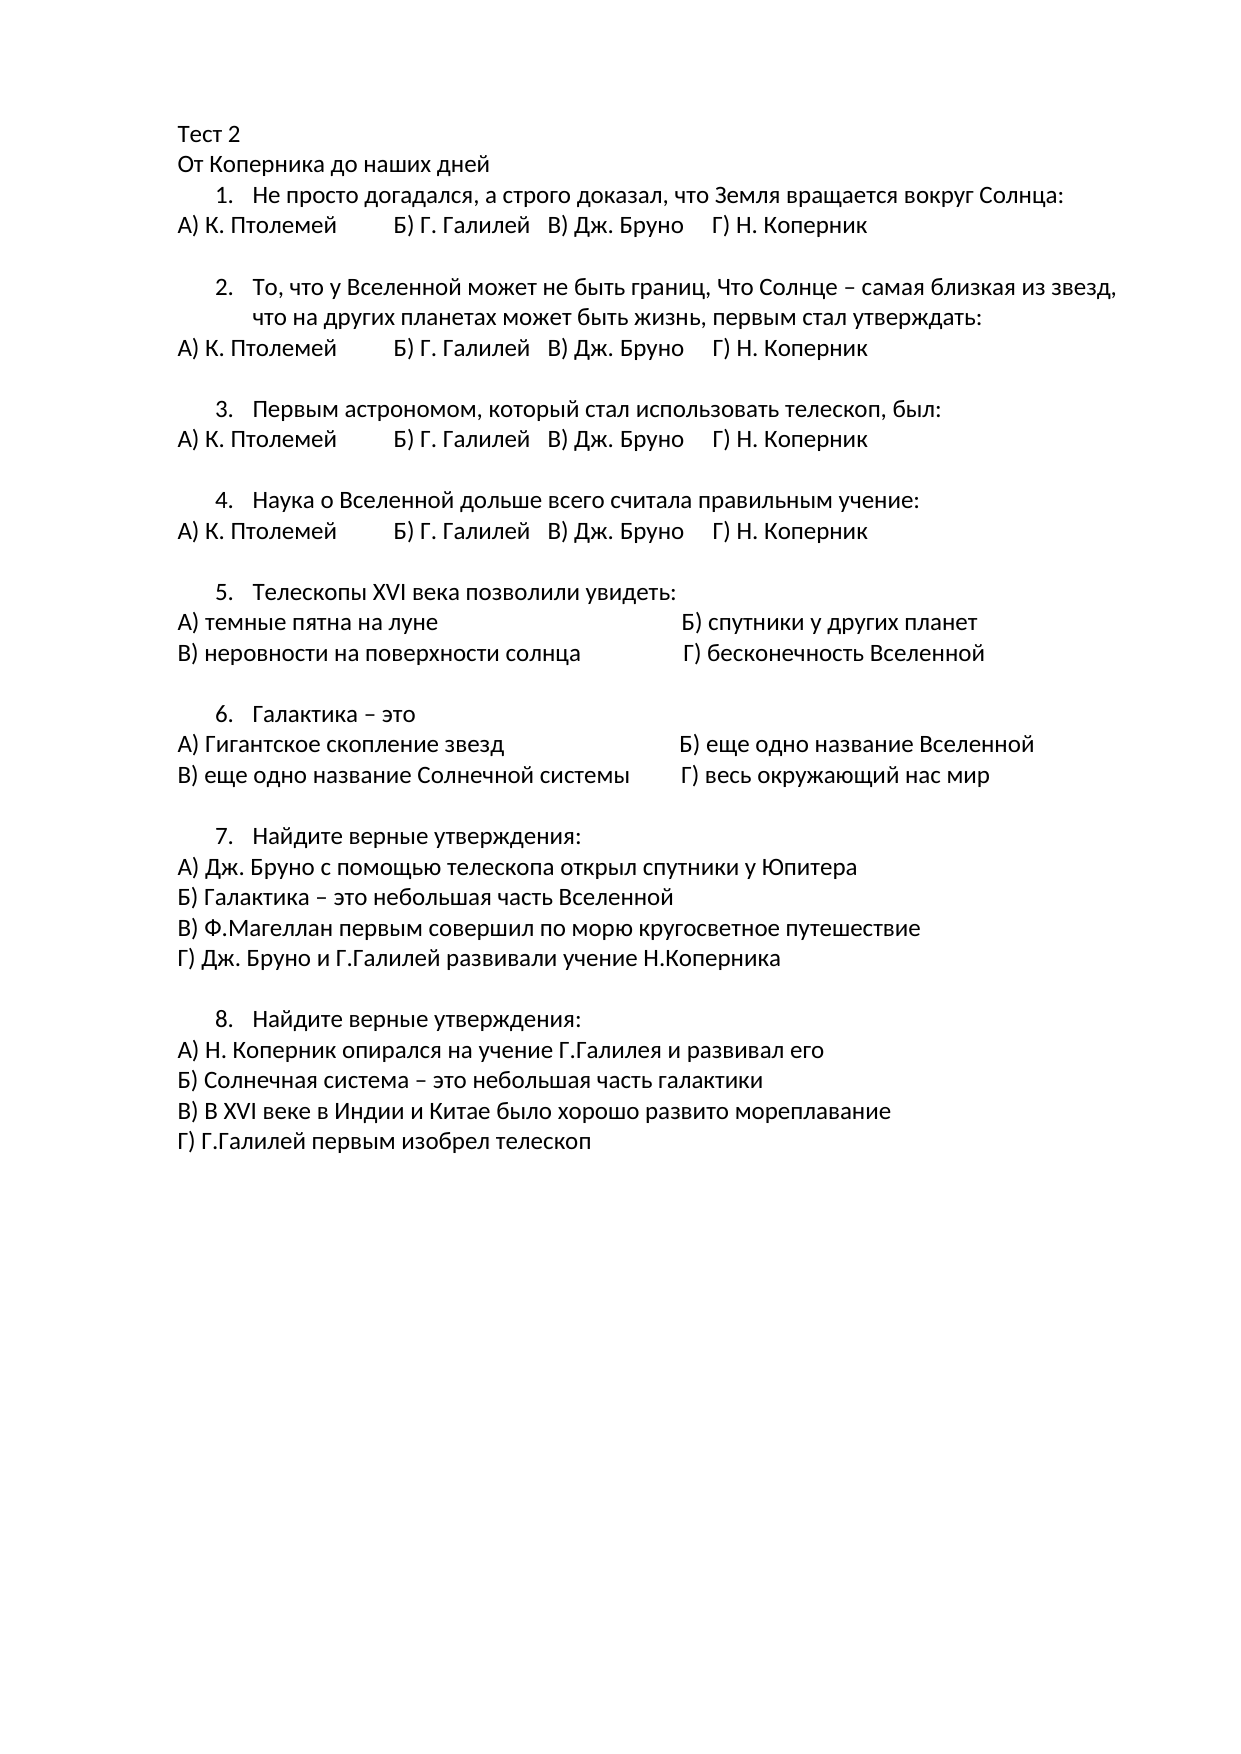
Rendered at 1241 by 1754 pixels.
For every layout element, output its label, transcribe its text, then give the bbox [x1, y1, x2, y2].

list То, что у Вселенной может не быть границ, Что Солнце – самая близкая из звезд, что на других планетах может быть жизнь, первым стал утверждать: [215, 271, 1152, 332]
list Не просто догадался, а строго доказал, что Земля вращается вокруг Солнца: [215, 179, 1152, 210]
text От Коперника до наших дней [177, 149, 1152, 179]
list Найдите верные утверждения: [215, 1003, 1152, 1034]
text В) Ф.Магеллан первым совершил по морю кругосветное путешествие [177, 912, 1152, 942]
text А) К. Птолемей Б) Г. Галилей В) Дж. Бруно Г) Н. Коперник [177, 332, 1152, 362]
list Галактика – это [215, 698, 1152, 728]
text Г) Дж. Бруно и Г.Галилей развивали учение Н.Коперника [177, 942, 1152, 973]
text Б) Солнечная система – это небольшая часть галактики [177, 1064, 1152, 1095]
text Б) Галактика – это небольшая часть Вселенной [177, 881, 1152, 912]
list Первым астрономом, который стал использовать телескоп, был: [215, 393, 1152, 423]
text А) К. Птолемей Б) Г. Галилей В) Дж. Бруно Г) Н. Коперник [177, 423, 1152, 454]
text В) еще одно название Солнечной системы Г) весь окружающий нас мир [177, 759, 1152, 789]
text А) Гигантское скопление звезд Б) еще одно название Вселенной [177, 728, 1152, 759]
text А) К. Птолемей Б) Г. Галилей В) Дж. Бруно Г) Н. Коперник [177, 515, 1152, 545]
text Тест 2 [177, 118, 1152, 149]
list Наука о Вселенной дольше всего считала правильным учение: [215, 484, 1152, 515]
text А) К. Птолемей Б) Г. Галилей В) Дж. Бруно Г) Н. Коперник [177, 210, 1152, 240]
list Найдите верные утверждения: [215, 820, 1152, 851]
text А) Дж. Бруно с помощью телескопа открыл спутники у Юпитера [177, 851, 1152, 881]
text А) Н. Коперник опирался на учение Г.Галилея и развивал его [177, 1034, 1152, 1064]
list Телескопы XVI века позволили увидеть: [215, 576, 1152, 606]
text В) В XVI веке в Индии и Китае было хорошо развито мореплавание [177, 1095, 1152, 1125]
text А) темные пятна на луне Б) спутники у других планет [177, 606, 1152, 637]
text Г) Г.Галилей первым изобрел телескоп [177, 1125, 1152, 1156]
text В) неровности на поверхности солнца Г) бесконечность Вселенной [177, 637, 1152, 667]
